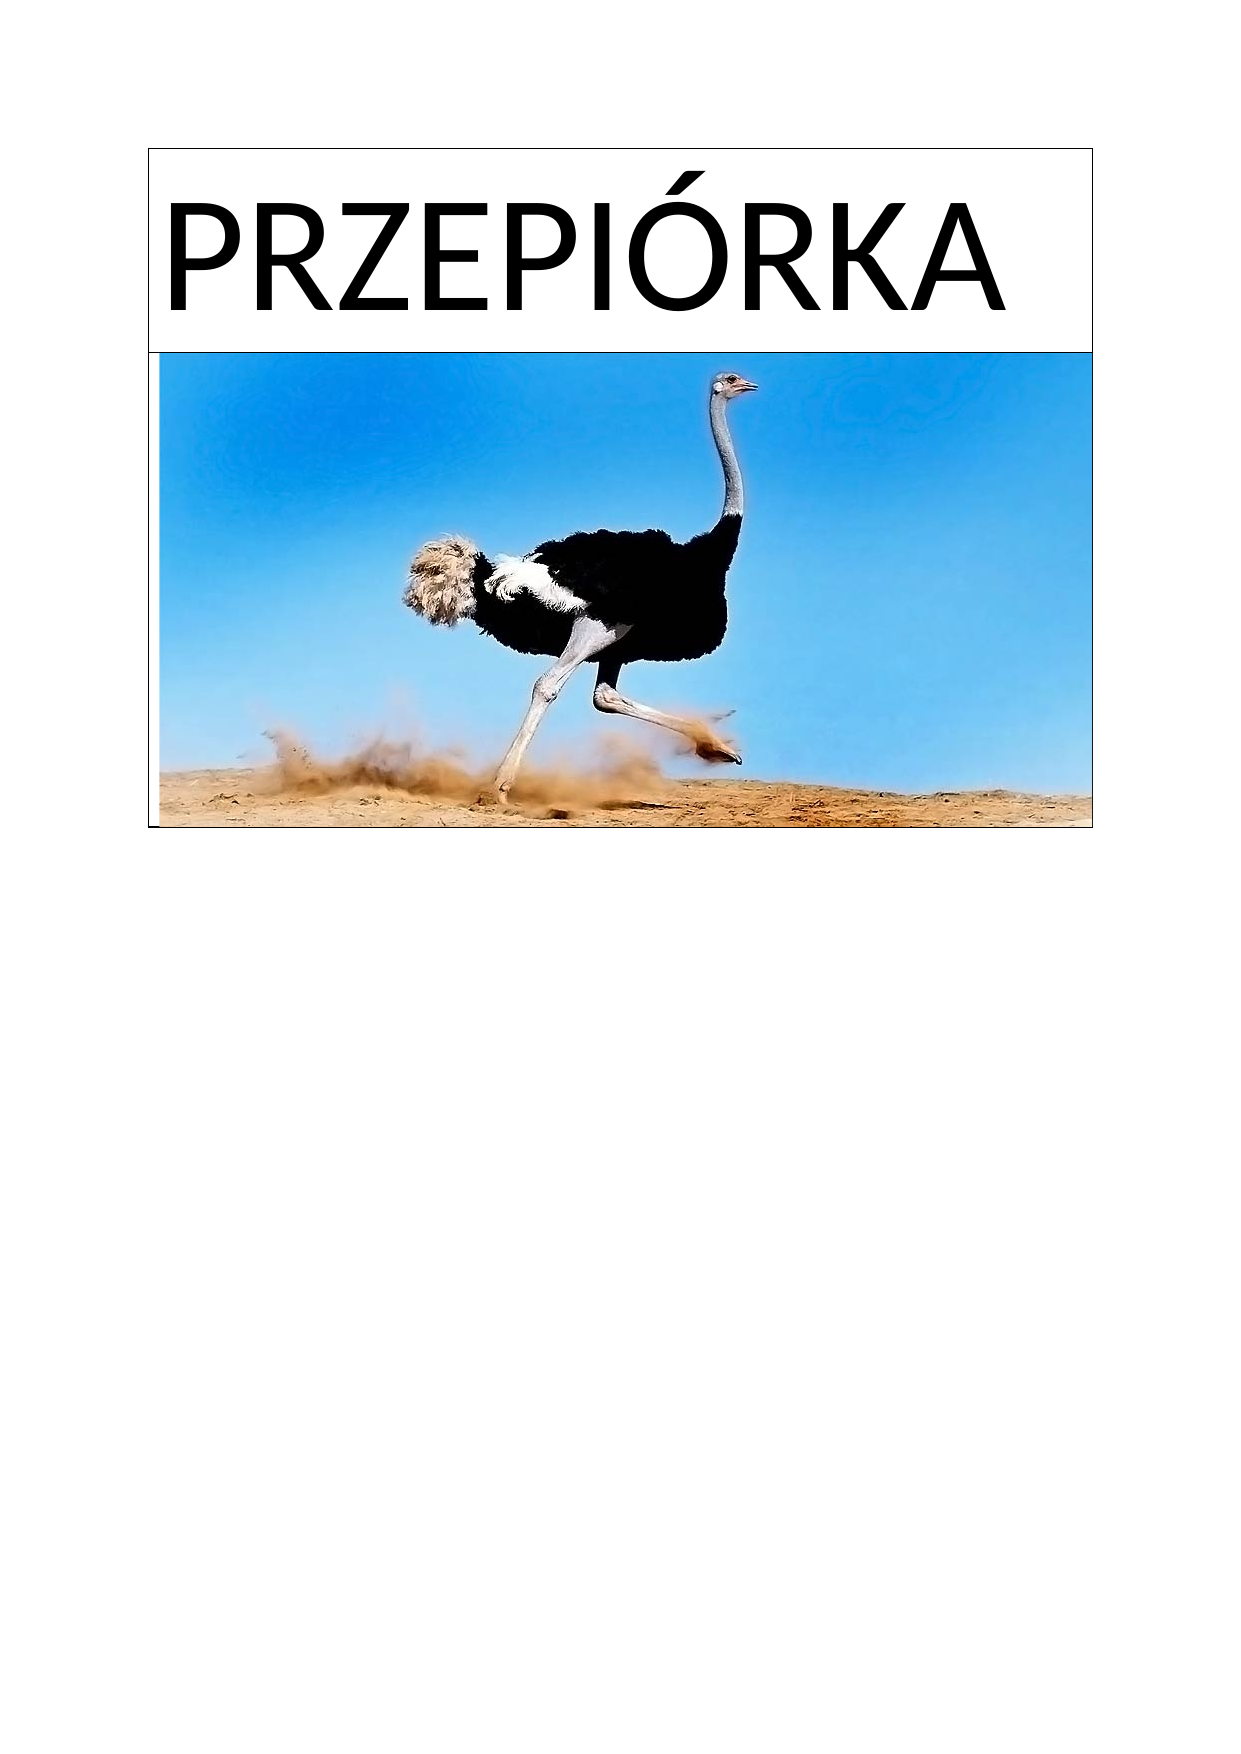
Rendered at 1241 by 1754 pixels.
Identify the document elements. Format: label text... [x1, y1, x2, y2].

table_cell PRZEPIÓRKA [149, 149, 1092, 352]
picture [159, 353, 1093, 827]
table_cell [149, 353, 159, 826]
